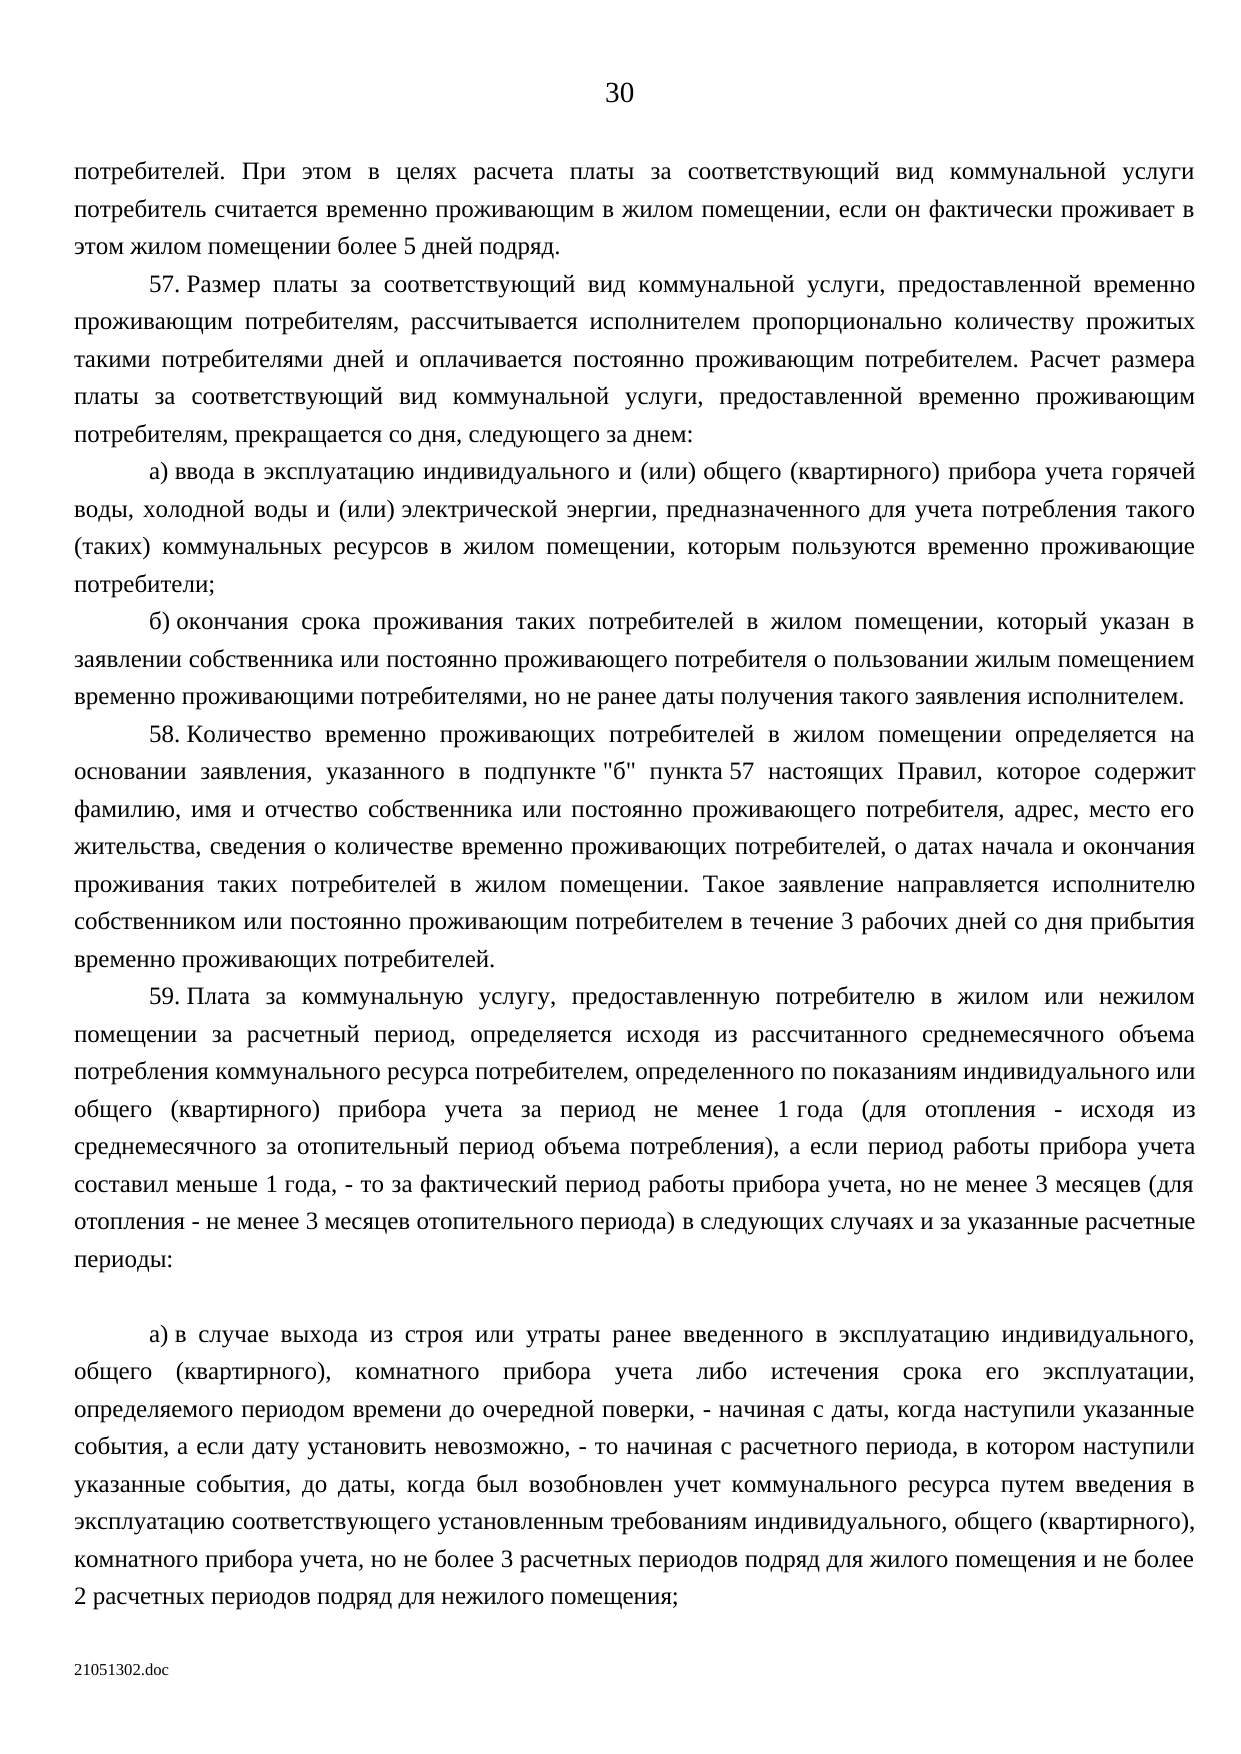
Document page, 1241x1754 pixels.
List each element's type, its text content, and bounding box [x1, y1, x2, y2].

text 59. Плата за коммунальную услугу, предоставленную потребителю в жилом или нежилом помещении за расчетный период, определяется исходя из рассчитанного среднемесячного объема потребления коммунального ресурса потребителем, определенного по показаниям индивидуального или общего (квартирного) прибора учета за период не менее 1 года (для отопления - исходя из среднемесячного за отопительный период объема потребления), а если период работы прибора учета составил меньше 1 года, - то за фактический период работы прибора учета, но не менее 3 месяцев (для отопления - не менее 3 месяцев отопительного периода) в следующих случаях и за указанные расчетные периоды: [74, 973, 1196, 1273]
text а) ввода в эксплуатацию индивидуального и (или) общего (квартирного) прибора учета горячей воды, холодной воды и (или) электрической энергии, предназначенного для учета потребления такого (таких) коммунальных ресурсов в жилом помещении, которым пользуются временно проживающие потребители; [74, 448, 1196, 598]
text а) в случае выхода из строя или утраты ранее введенного в эксплуатацию индивидуального, общего (квартирного), комнатного прибора учета либо истечения срока его эксплуатации, определяемого периодом времени до очередной поверки, - начиная с даты, когда наступили указанные события, а если дату установить невозможно, - то начиная с расчетного периода, в котором наступили указанные события, до даты, когда был возобновлен учет коммунального ресурса путем введения в эксплуатацию соответствующего установленным требованиям индивидуального, общего (квартирного), комнатного прибора учета, но не более 3 расчетных периодов подряд для жилого помещения и не более 2 расчетных периодов подряд для нежилого помещения; [74, 1310, 1196, 1610]
text б) окончания срока проживания таких потребителей в жилом помещении, который указан в заявлении собственника или постоянно проживающего потребителя о пользовании жилым помещением временно проживающими потребителями, но не ранее даты получения такого заявления исполнителем. [74, 598, 1196, 710]
text 58. Количество временно проживающих потребителей в жилом помещении определяется на основании заявления, указанного в подпункте "б" пункта 57 настоящих Правил, которое содержит фамилию, имя и отчество собственника или постоянно проживающего потребителя, адрес, место его жительства, сведения о количестве временно проживающих потребителей, о датах начала и окончания проживания таких потребителей в жилом помещении. Такое заявление направляется исполнителю собственником или постоянно проживающим потребителем в течение 3 рабочих дней со дня прибытия временно проживающих потребителей. [74, 710, 1196, 973]
text 57. Размер платы за соответствующий вид коммунальной услуги, предоставленной временно проживающим потребителям, рассчитывается исполнителем пропорционально количеству прожитых такими потребителями дней и оплачивается постоянно проживающим потребителем. Расчет размера платы за соответствующий вид коммунальной услуги, предоставленной временно проживающим потребителям, прекращается со дня, следующего за днем: [74, 260, 1196, 448]
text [74, 148, 1196, 260]
